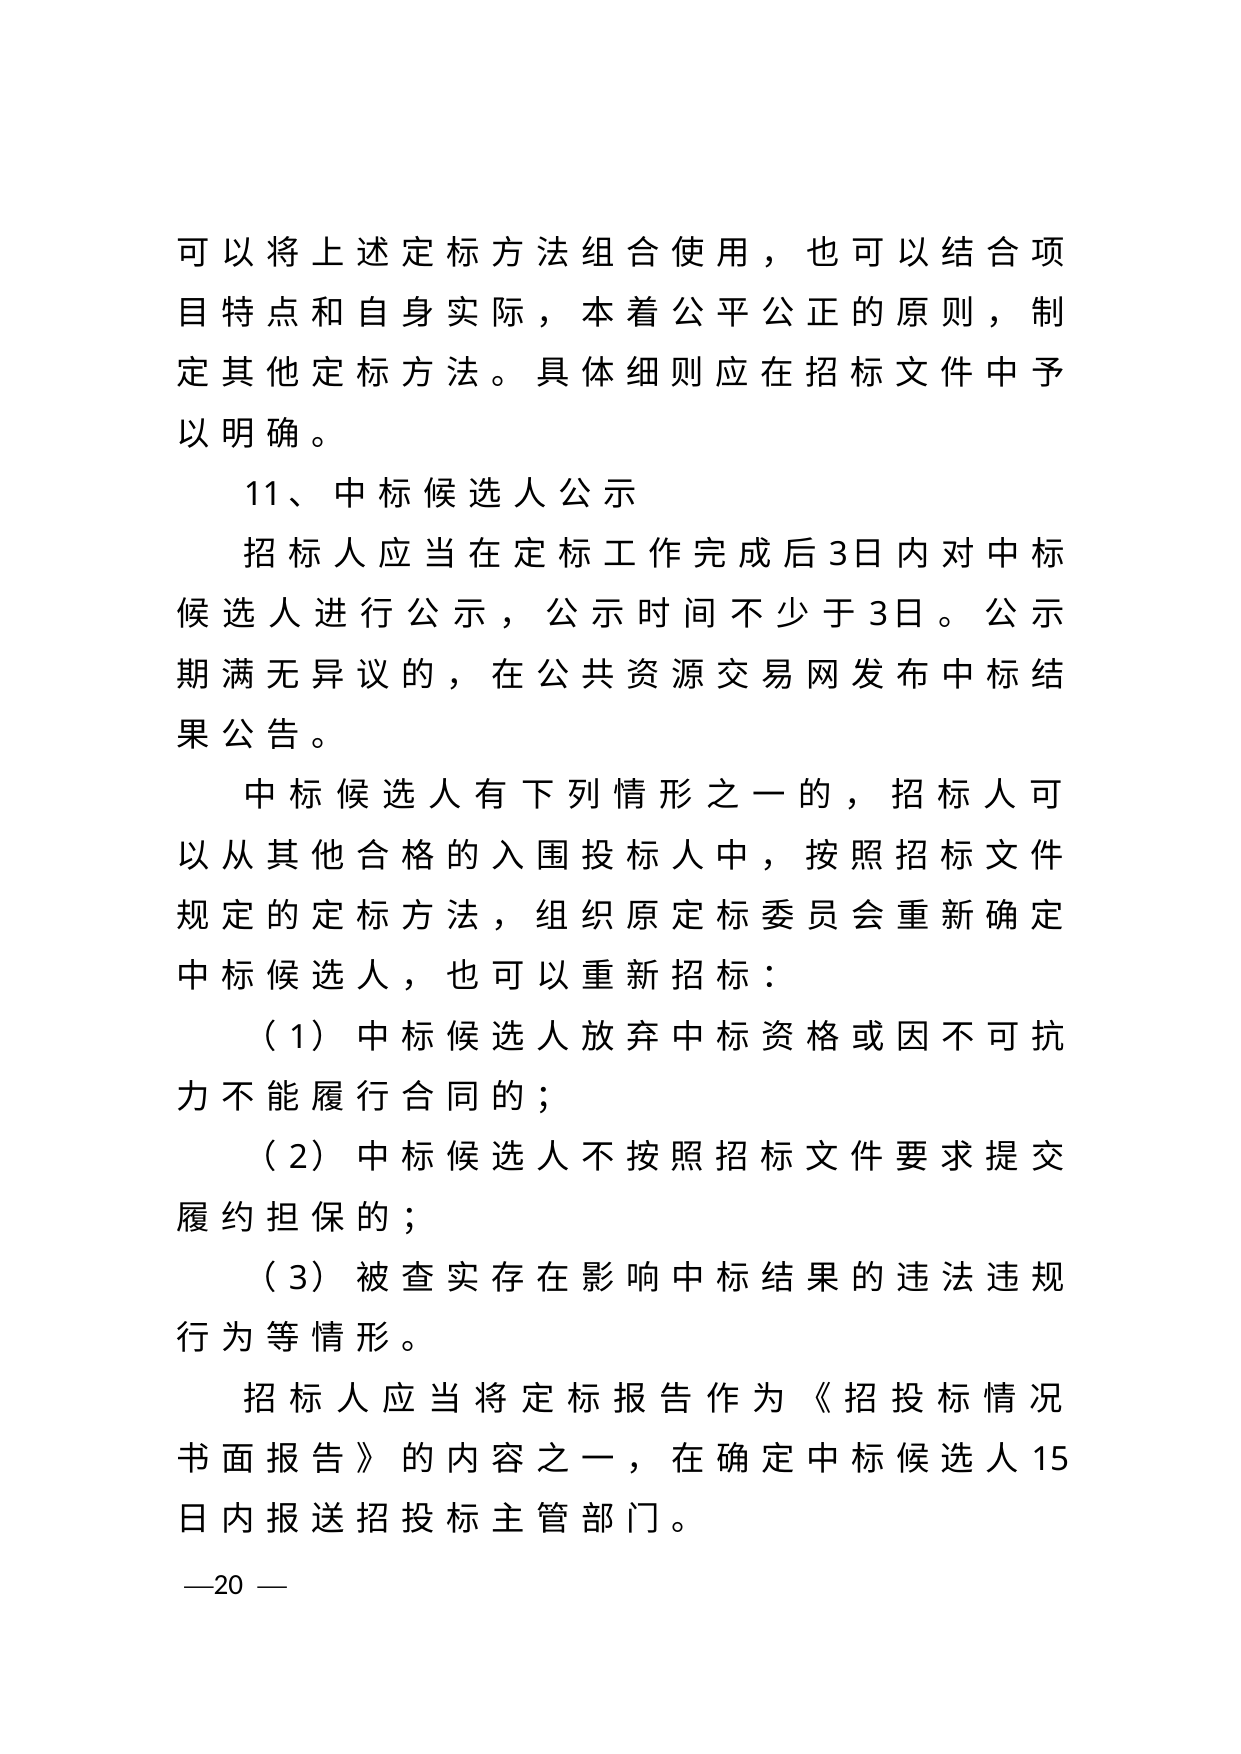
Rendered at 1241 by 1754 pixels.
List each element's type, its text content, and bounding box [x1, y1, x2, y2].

text 中标候选人有下列情形之一的，招标人可以从其他合格的入围投标人中，按照招标文件规定的定标方法，组织原定标委员会重新确定中标候选人，也可以重新招标： [176, 762, 1076, 1003]
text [176, 219, 1076, 461]
text 11、中标候选人公示 [176, 461, 1076, 521]
text （1）中标候选人放弃中标资格或因不可抗力不能履行合同的； [176, 1003, 1076, 1124]
text 招标人应当将定标报告作为《招投标情况书面报告》的内容之一，在确定中标候选人15日内报送招投标主管部门。 [176, 1365, 1076, 1546]
text （2）中标候选人不按照招标文件要求提交履约担保的； [176, 1124, 1076, 1245]
text （3）被查实存在影响中标结果的违法违规行为等情形。 [176, 1245, 1076, 1365]
text 招标人应当在定标工作完成后3日内对中标候选人进行公示，公示时间不少于3日。公示期满无异议的，在公共资源交易网发布中标结果公告。 [176, 521, 1076, 762]
